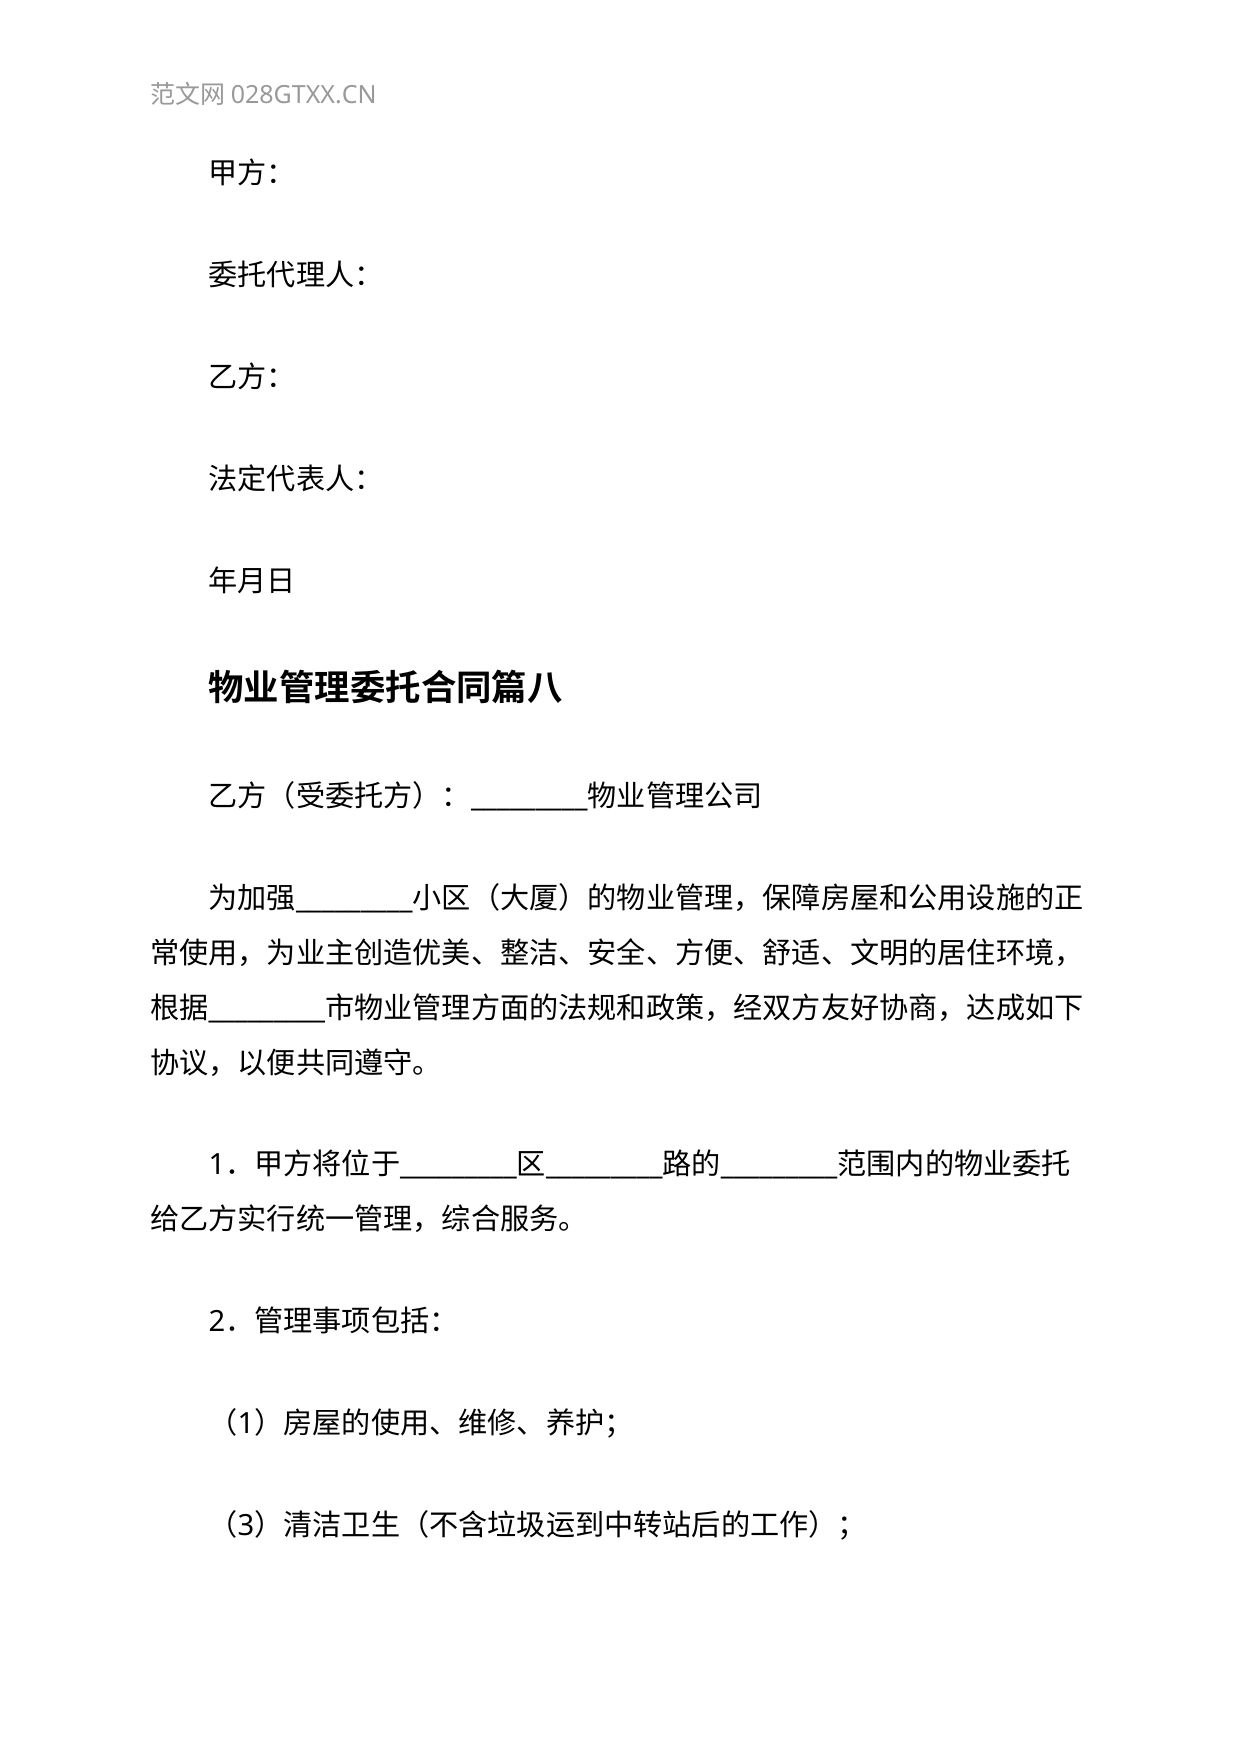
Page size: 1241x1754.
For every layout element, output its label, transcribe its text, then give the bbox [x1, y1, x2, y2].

text 2．管理事项包括： [150, 1298, 1090, 1340]
text 1．甲方将位于_________区_________路的_________范围内的物业委托给乙方实行统一管理，综合服务。 [150, 1141, 1090, 1238]
text 法定代表人： [150, 455, 1090, 498]
text 委托代理人： [150, 252, 1090, 294]
text （3）清洁卫生（不含垃圾运到中转站后的工作）； [150, 1502, 1090, 1544]
text 物业管理委托合同篇八 [150, 659, 1090, 710]
text 乙方（受委托方）：_________物业管理公司 [150, 772, 1090, 815]
text （1）房屋的使用、维修、养护； [150, 1400, 1090, 1442]
text 乙方： [150, 353, 1090, 396]
text 为加强_________小区（大厦）的物业管理，保障房屋和公用设施的正常使用，为业主创造优美、整洁、安全、方便、舒适、文明的居住环境，根据_________市物业管理方面的法规和政策，经双方友好协商，达成如下协议，以便共同遵守。 [150, 874, 1090, 1081]
text 年月日 [150, 557, 1090, 599]
text 甲方： [150, 150, 1090, 192]
